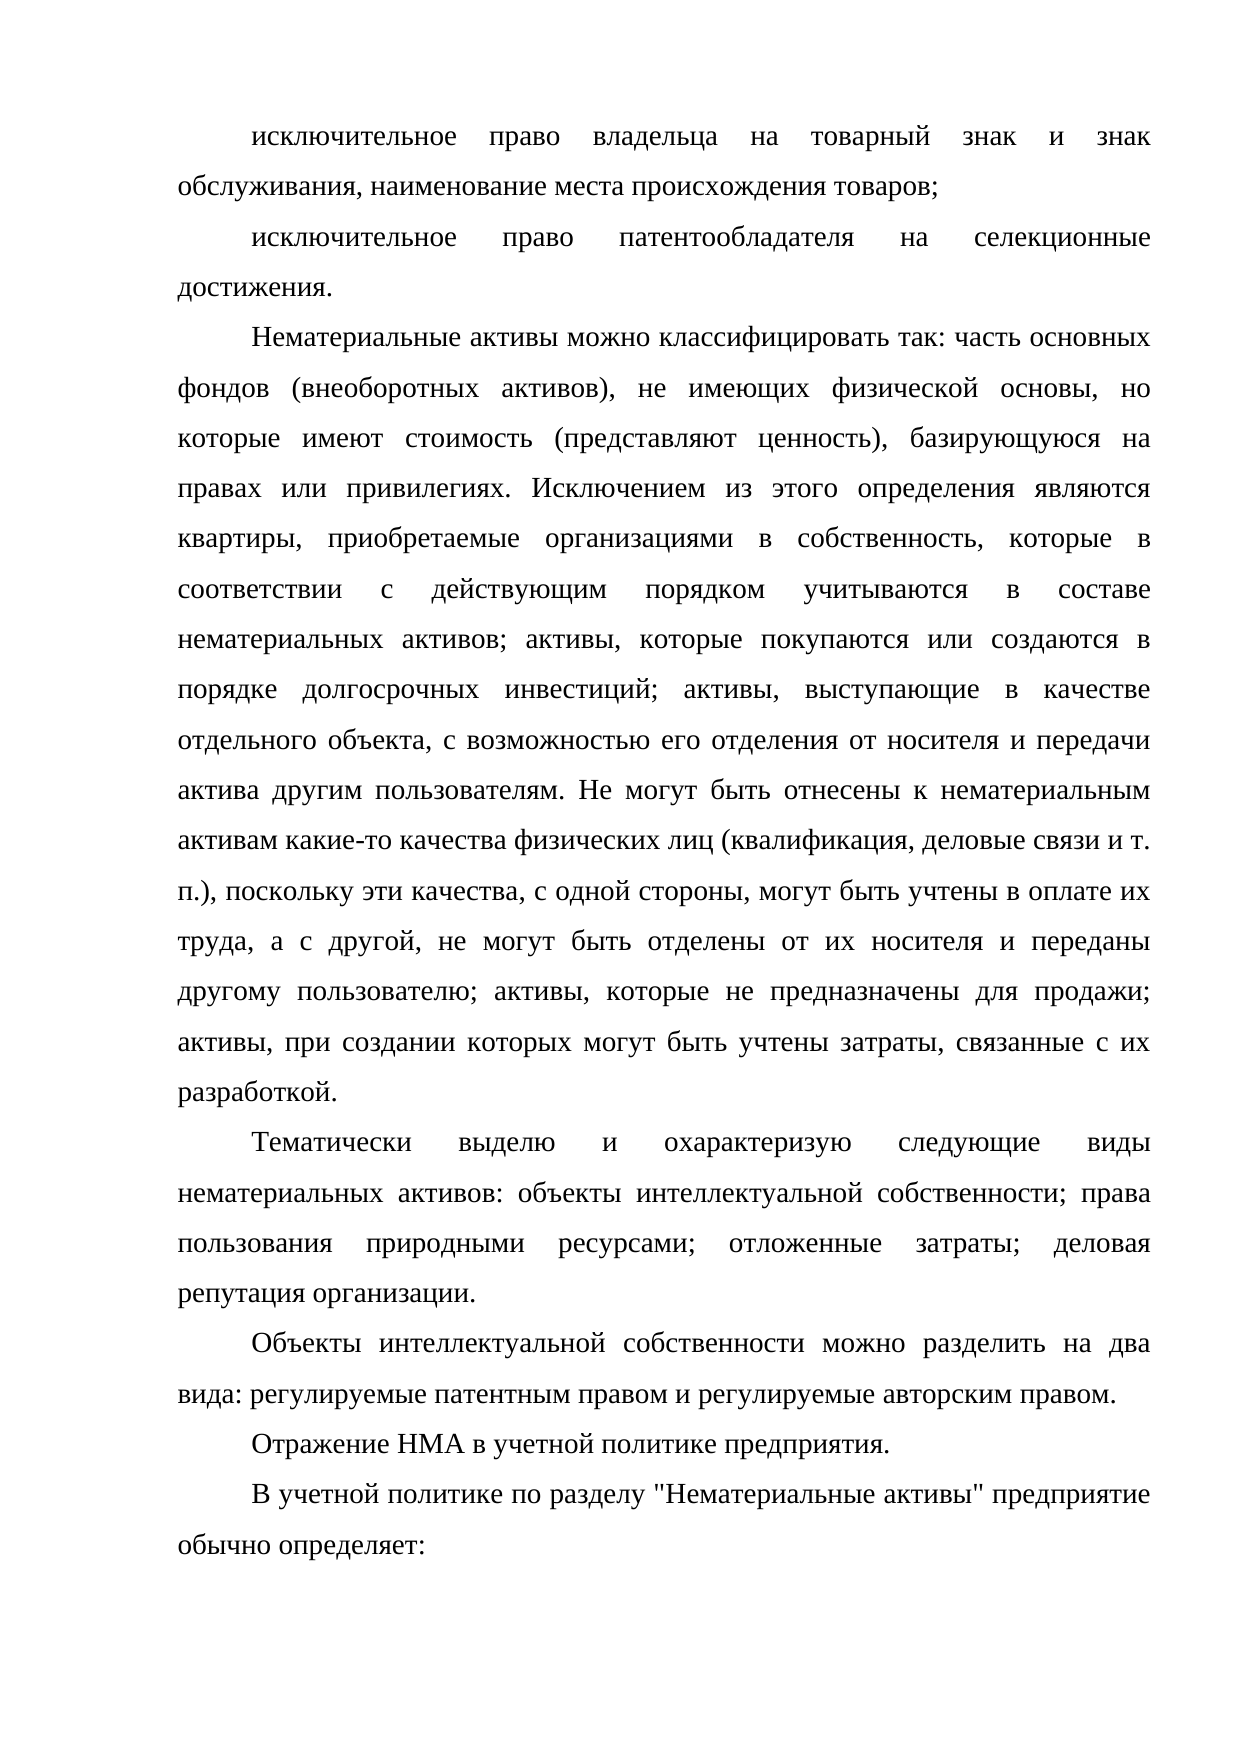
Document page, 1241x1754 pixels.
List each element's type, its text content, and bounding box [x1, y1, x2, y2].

text Отражение НМА в учетной политике предприятия. [177, 1426, 1152, 1460]
text исключительное право владельца на товарный знак и знак обслуживания, наименование места происхождения товаров; [177, 118, 1152, 202]
text Нематериальные активы можно классифицировать так: часть основных фондов (внеоборотных активов), не имеющих физической основы, но которые имеют стоимость (представляют ценность), базирующуюся на правах или привилегиях. Исключением из этого определения являются квартиры, приобретаемые организациями в собственность, которые в соответствии с действующим порядком учитываются в составе нематериальных активов; активы, которые покупаются или создаются в порядке долгосрочных инвестиций; активы, выступающие в качестве отдельного объекта, с возможностью его отделения от носителя и передачи актива другим пользователям. Не могут быть отнесены к нематериальным активам какие-то качества физических лиц (квалификация, деловые связи и т. п.), поскольку эти качества, с одной стороны, могут быть учтены в оплате их труда, а с другой, не могут быть отделены от их носителя и переданы другому пользователю; активы, которые не предназначены для продажи; активы, при создании которых могут быть учтены затраты, связанные с их разработкой. [177, 319, 1152, 1108]
text В учетной политике по разделу "Нематериальные активы" предприятие обычно определяет: [177, 1477, 1152, 1560]
text Объекты интеллектуальной собственности можно разделить на два вида: регулируемые патентным правом и регулируемые авторским правом. [177, 1326, 1152, 1409]
text Тематически выделю и охарактеризую следующие виды нематериальных активов: объекты интеллектуальной собственности; права пользования природными ресурсами; отложенные затраты; деловая репутация организации. [177, 1124, 1152, 1309]
text исключительное право патентообладателя на селекционные достижения. [177, 219, 1152, 303]
